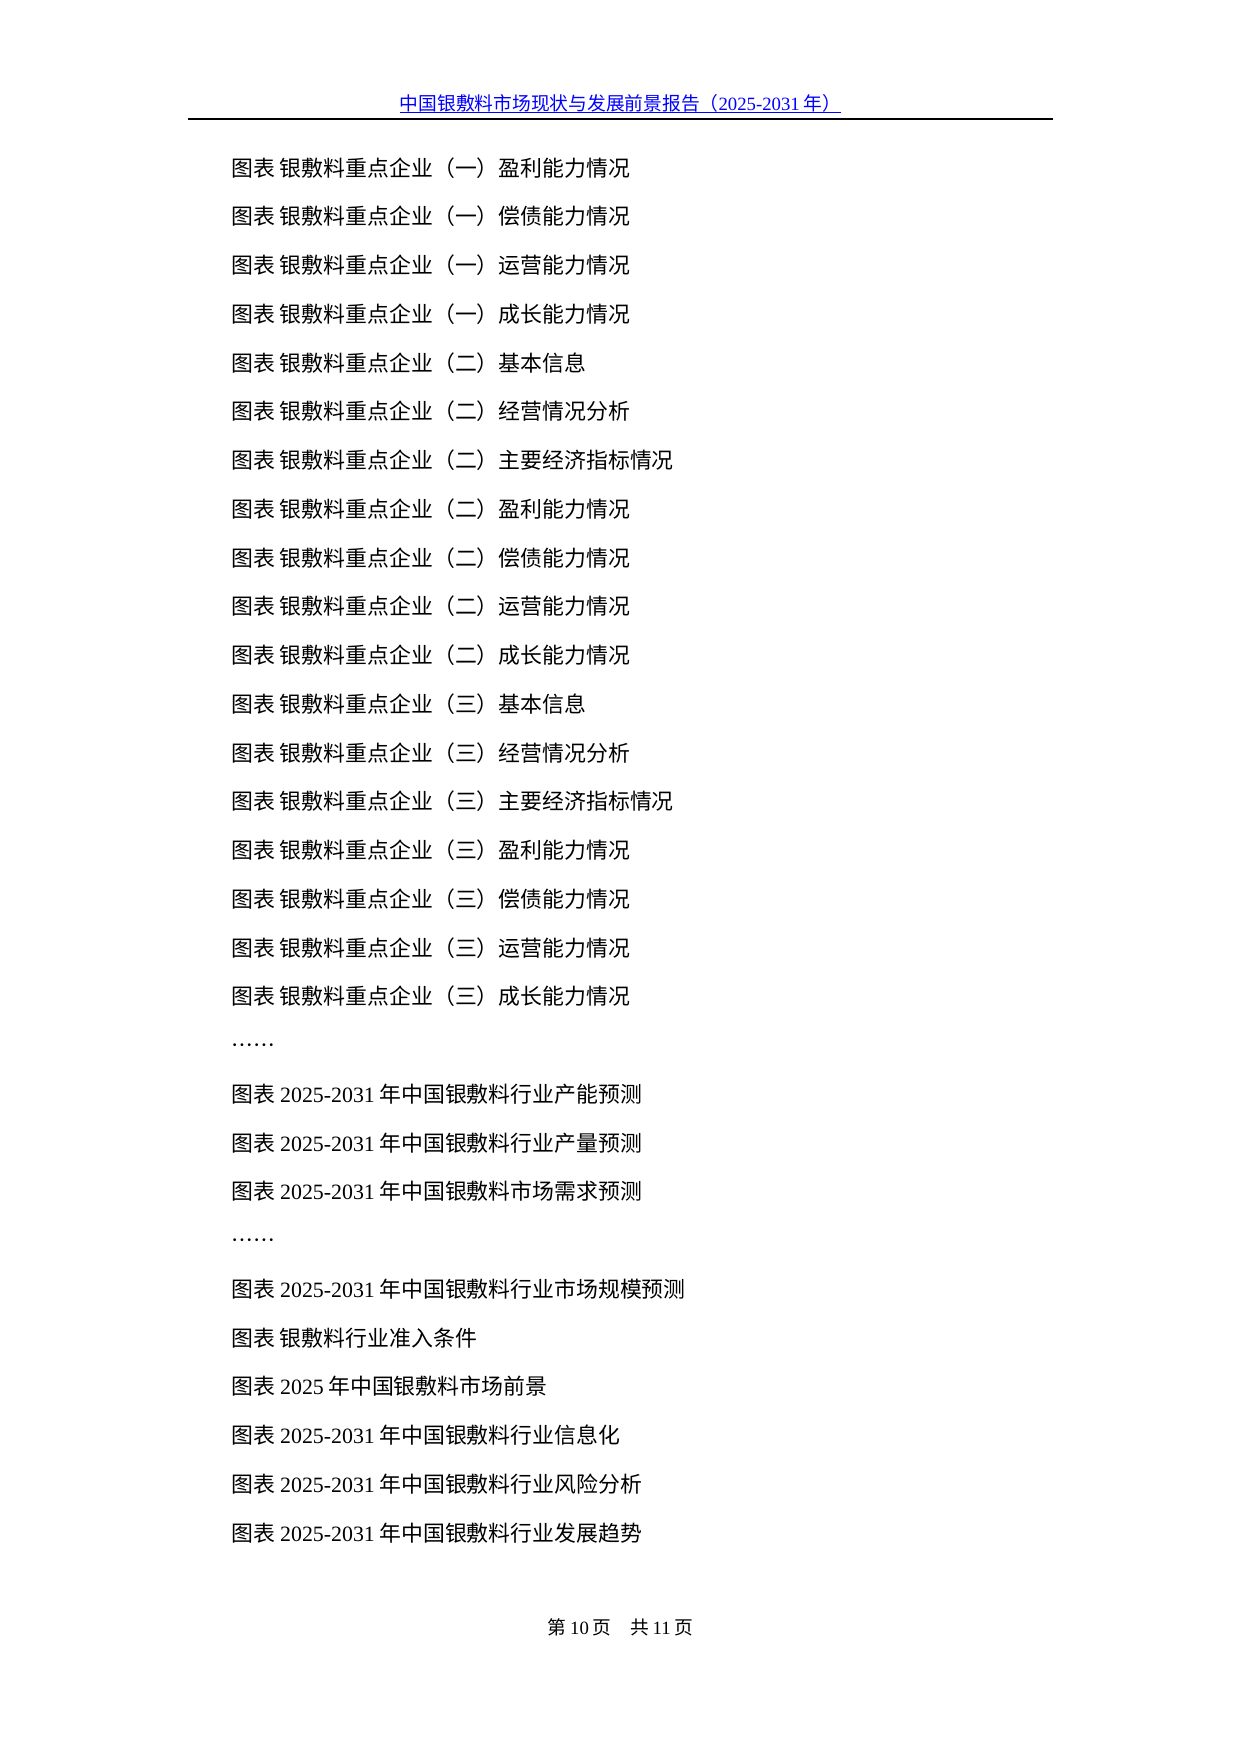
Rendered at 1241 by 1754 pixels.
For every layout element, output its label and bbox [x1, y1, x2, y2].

text [187, 150, 1053, 1548]
